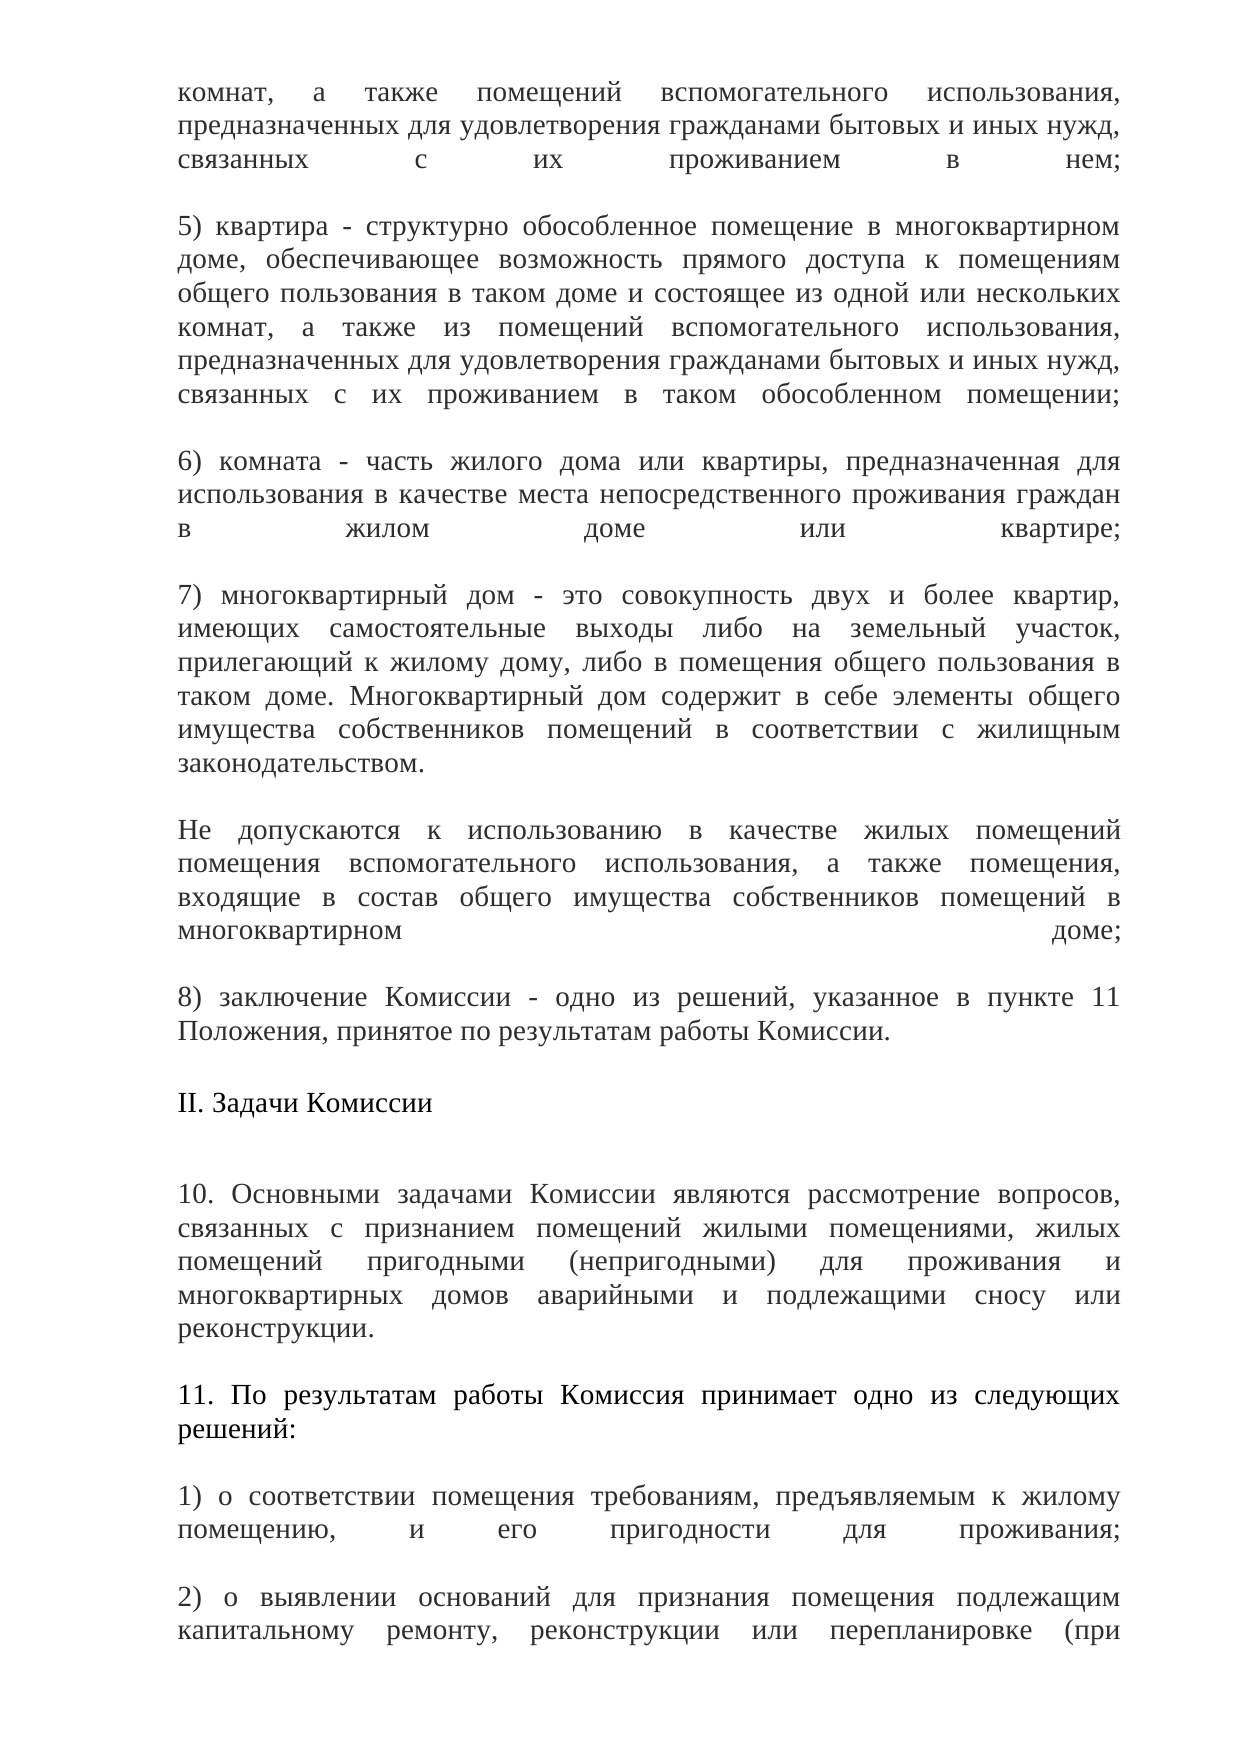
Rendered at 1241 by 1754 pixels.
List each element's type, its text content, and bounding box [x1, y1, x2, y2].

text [177, 74, 1122, 1047]
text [177, 1143, 1122, 1646]
text II. Задачи Комиссии [177, 1086, 1122, 1119]
